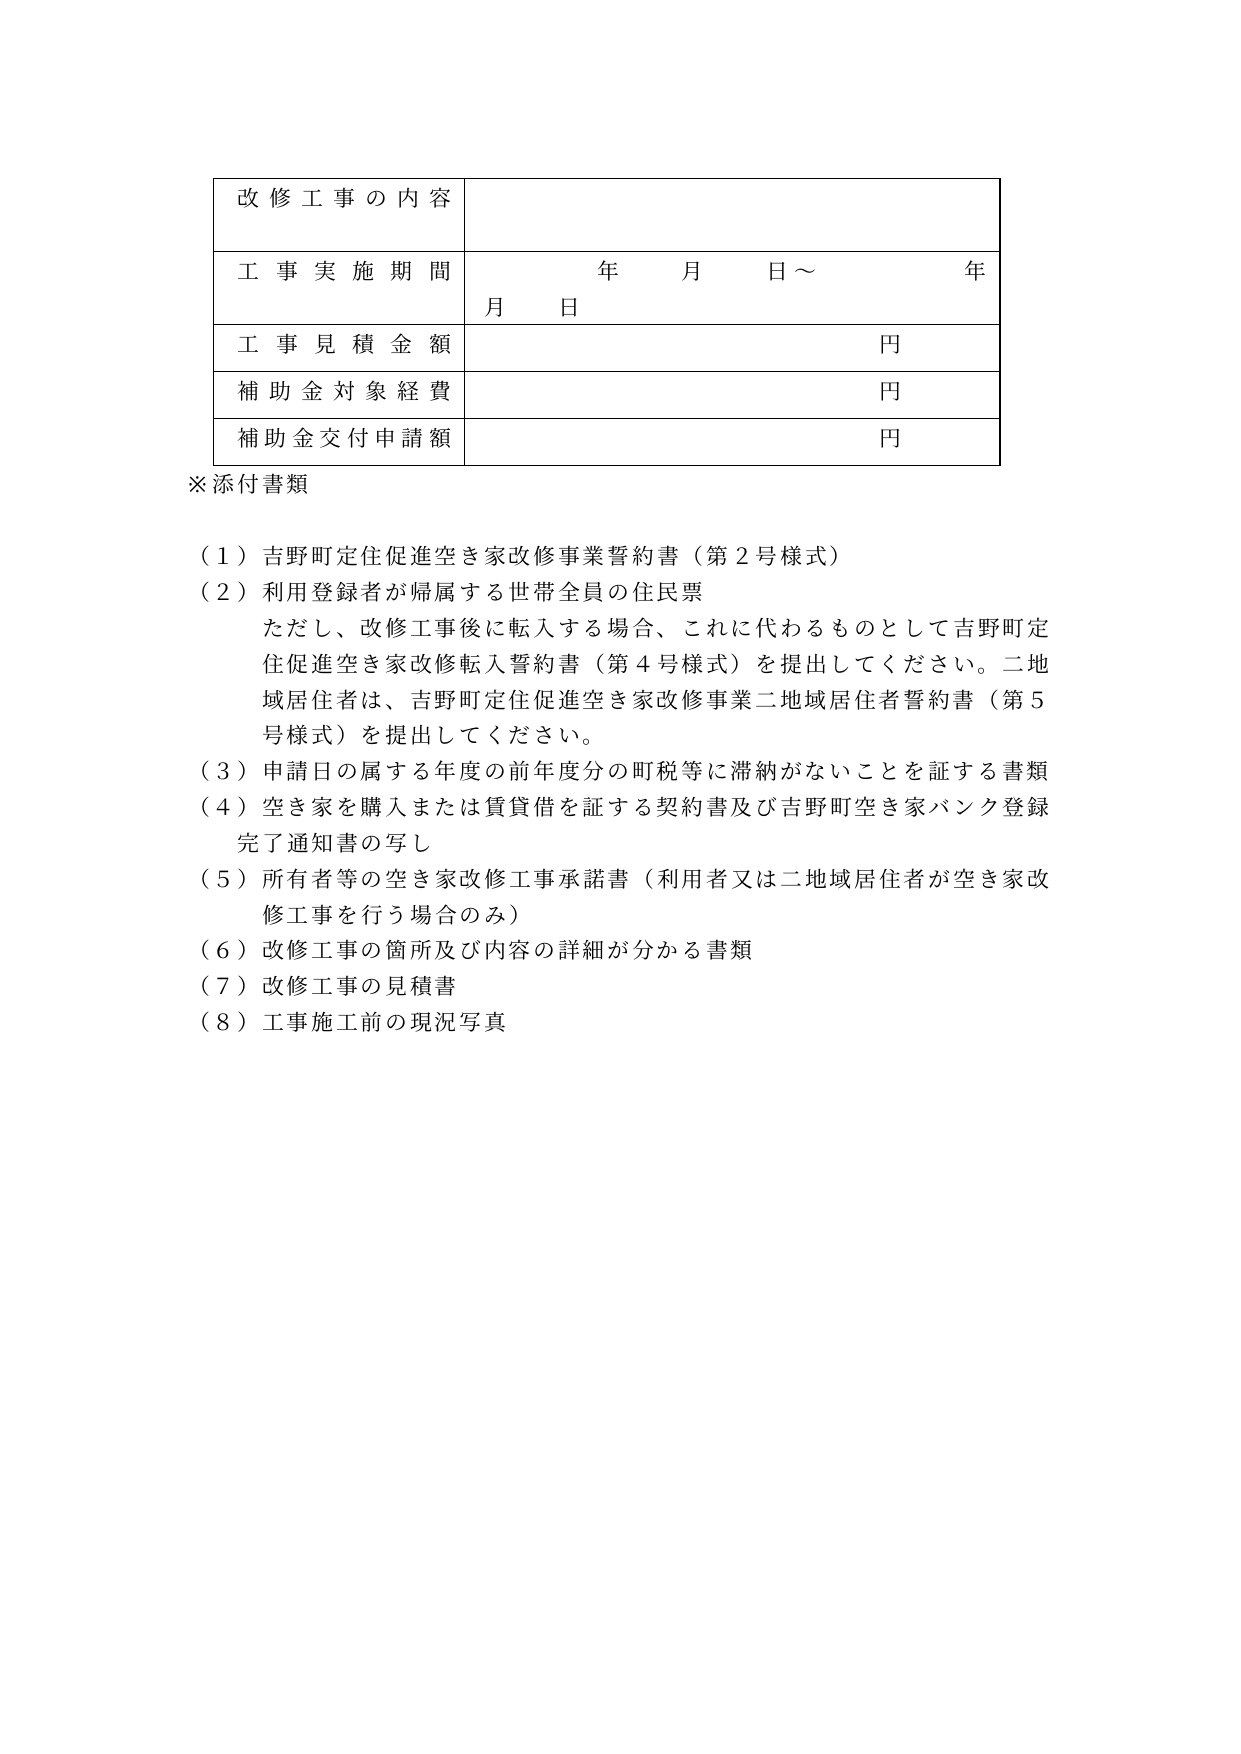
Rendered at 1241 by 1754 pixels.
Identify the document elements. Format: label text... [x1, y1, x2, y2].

text （８）工事施工前の現況写真 [188, 1003, 1052, 1039]
table_cell 工事見積金額 [214, 325, 464, 371]
text （３）申請日の属する年度の前年度分の町税等に滞納がないことを証する書類 [188, 752, 1052, 788]
text ただし、改修工事後に転入する場合、これに代わるものとして吉野町定住促進空き家改修転入誓約書（第４号様式）を提出してください。二地域居住者は、吉野町定住促進空き家改修事業二地域居住者誓約書（第５号様式）を提出してください。 [251, 609, 1052, 752]
table_cell 年 月 日～ 年 月 日 [465, 252, 999, 324]
table_cell 円 [465, 325, 999, 371]
text （６）改修工事の箇所及び内容の詳細が分かる書類 [188, 931, 1052, 967]
table_cell 改修工事の内容 [214, 179, 464, 251]
text （１）吉野町定住促進空き家改修事業誓約書（第２号様式） [188, 537, 1052, 573]
table_cell 円 [465, 419, 999, 464]
table_cell 円 [465, 372, 999, 418]
table_cell [465, 179, 999, 251]
table_cell 補助金交付申請額 [214, 419, 464, 464]
table_cell 工事実施期間 [214, 252, 464, 324]
text （４）空き家を購入または賃貸借を証する契約書及び吉野町空き家バンク登録完了通知書の写し [188, 788, 1052, 860]
text （７）改修工事の見積書 [188, 967, 1052, 1003]
text （２）利用登録者が帰属する世帯全員の住民票 [188, 573, 1052, 609]
text （５）所有者等の空き家改修工事承諾書（利用者又は二地域居住者が空き家改修工事を行う場合のみ） [188, 860, 1052, 931]
table_cell 補助金対象経費 [214, 372, 464, 418]
text ※添付書類 [188, 466, 1052, 501]
